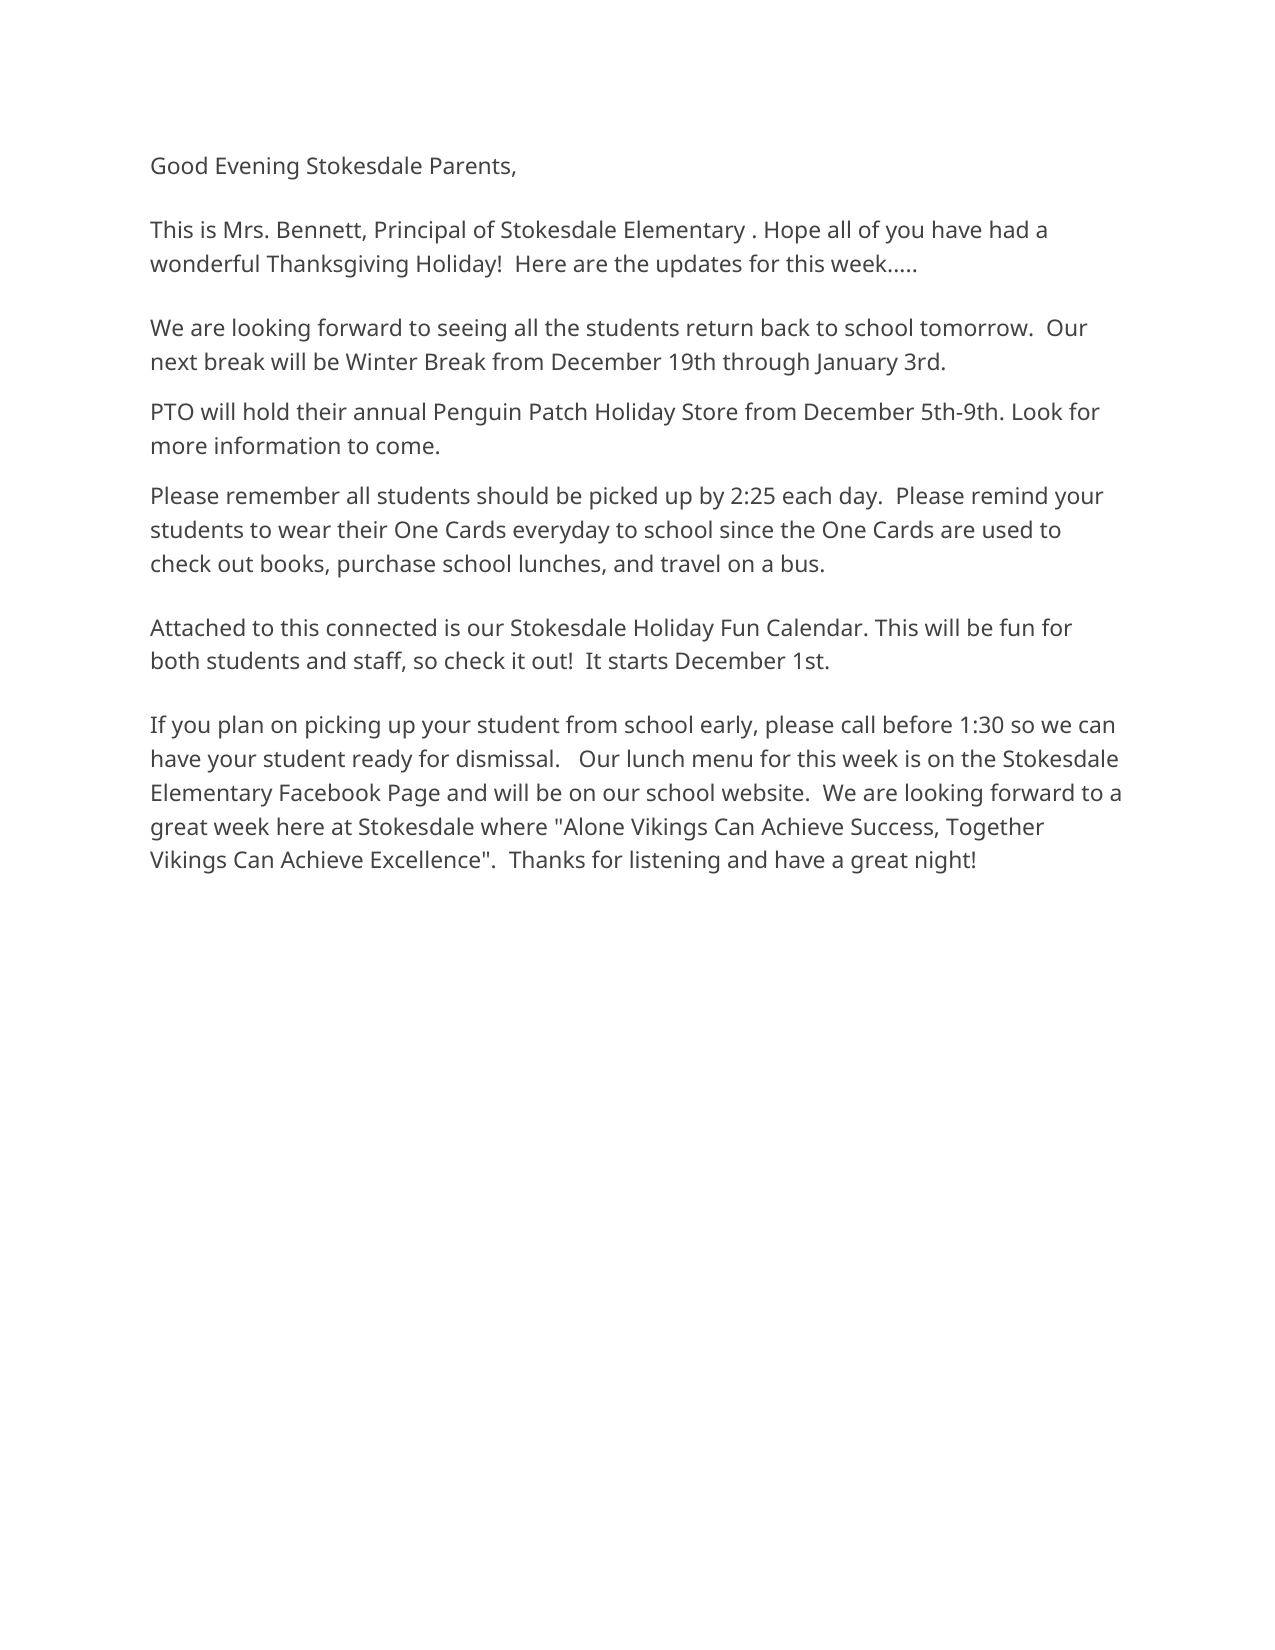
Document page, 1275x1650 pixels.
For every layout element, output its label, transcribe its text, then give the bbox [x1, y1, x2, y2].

text Good Evening Stokesdale Parents, This is Mrs. Bennett, Principal of Stokesdale Elementary . Hope all of you have had a wonderful Thanksgiving Holiday! Here are the updates for this week..... We are looking forward to seeing all the students return back to school tomorrow. Our next break will be Winter Break from December 19th through January 3rd. [150, 150, 1125, 377]
text PTO will hold their annual Penguin Patch Holiday Store from December 5th-9th. Look for more information to come. [150, 396, 1125, 461]
text Please remember all students should be picked up by 2:25 each day. Please remind your students to wear their One Cards everyday to school since the One Cards are used to check out books, purchase school lunches, and travel on a bus. Attached to this connected is our Stokesdale Holiday Fun Calendar. This will be fun for both students and staff, so check it out! It starts December 1st. If you plan on picking up your student from school early, please call before 1:30 so we can have your student ready for dismissal. Our lunch menu for this week is on the Stokesdale Elementary Facebook Page and will be on our school website. We are looking forward to a great week here at Stokesdale where "Alone Vikings Can Achieve Success, Together Vikings Can Achieve Excellence". Thanks for listening and have a great night! [150, 480, 1125, 875]
